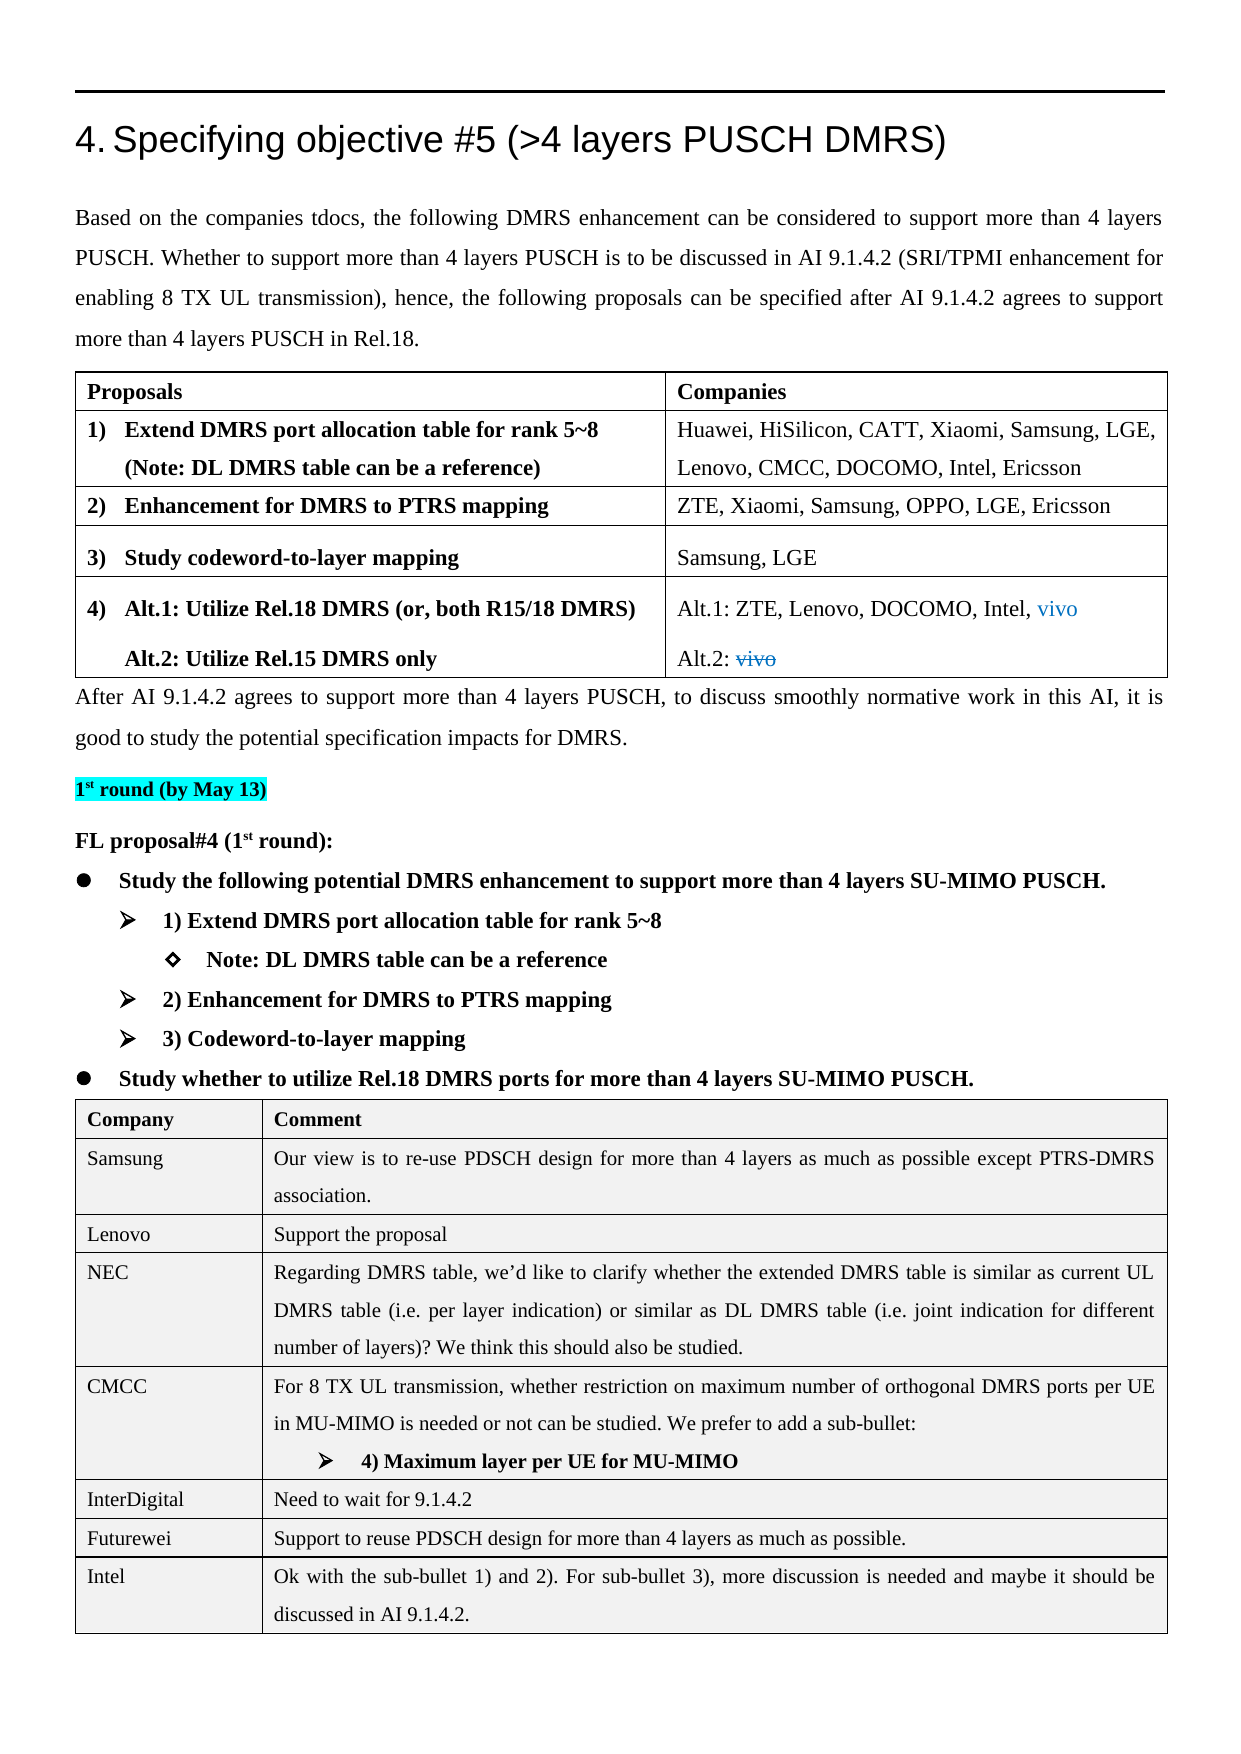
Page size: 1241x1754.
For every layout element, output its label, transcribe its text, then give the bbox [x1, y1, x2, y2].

text 1st round (by May 13) [75, 770, 1165, 808]
table_cell Intel [76, 1558, 262, 1632]
table_cell ZTE, Xiaomi, Samsung, OPPO, LGE, Ericsson [666, 487, 1167, 524]
table_cell Support the proposal [263, 1215, 1167, 1252]
table_header Companies [666, 373, 1167, 410]
text FL proposal#4 (1st round): [75, 822, 1165, 859]
table_cell Samsung [76, 1139, 262, 1214]
table_cell Huawei, HiSilicon, CATT, Xiaomi, Samsung, LGE, Lenovo, CMCC, DOCOMO, Intel, Ericsson [666, 411, 1167, 486]
text After AI 9.1.4.2 agrees to support more than 4 layers PUSCH, to discuss smoothly normative work in this AI, it is good to study the potential specification impacts for DMRS. [75, 678, 1165, 756]
table_cell For 8 TX UL transmission, whether restriction on maximum number of orthogonal DMRS ports per UE in MU-MIMO is needed or not can be studied. We prefer to add a sub-bullet: 4) Maximum layer per UE for MU-MIMO [263, 1367, 1167, 1479]
table_cell Regarding DMRS table, we’d like to clarify whether the extended DMRS table is similar as current UL DMRS table (i.e. per layer indication) or similar as DL DMRS table (i.e. joint indication for different number of layers)? We think this should also be studied. [263, 1253, 1167, 1366]
list 2) Enhancement for DMRS to PTRS mapping [119, 980, 1165, 1018]
table_cell InterDigital [76, 1480, 262, 1518]
list 1) Extend DMRS port allocation table for rank 5~8 [119, 901, 1165, 939]
text Based on the companies tdocs, the following DMRS enhancement can be considered to support more than 4 layers PUSCH. Whether to support more than 4 layers PUSCH is to be discussed in AI 9.1.4.2 (SRI/TPMI enhancement for enabling 8 TX UL transmission), hence, the following proposals can be specified after AI 9.1.4.2 agrees to support more than 4 layers PUSCH in Rel.18. [75, 198, 1165, 357]
table_header Company [76, 1100, 262, 1138]
table_cell Support to reuse PDSCH design for more than 4 layers as much as possible. [263, 1519, 1167, 1556]
table_cell Alt.1: ZTE, Lenovo, DOCOMO, Intel, vivo Alt.2: vivo [666, 577, 1167, 677]
list Study whether to utilize Rel.18 DMRS ports for more than 4 layers SU-MIMO PUSCH. [75, 1059, 1165, 1097]
table_cell Futurewei [76, 1519, 262, 1556]
table_cell Our view is to re-use PDSCH design for more than 4 layers as much as possible except PTRS-DMRS association. [263, 1139, 1167, 1214]
table_cell Extend DMRS port allocation table for rank 5~8 (Note: DL DMRS table can be a reference) [76, 411, 665, 486]
table_header Proposals [76, 373, 665, 410]
table_cell Enhancement for DMRS to PTRS mapping [76, 487, 665, 524]
table_cell Lenovo [76, 1215, 262, 1252]
table_cell Study codeword-to-layer mapping [76, 526, 665, 576]
table_cell Alt.1: Utilize Rel.18 DMRS (or, both R15/18 DMRS) Alt.2: Utilize Rel.15 DMRS only [76, 577, 665, 677]
table_cell Need to wait for 9.1.4.2 [263, 1480, 1167, 1518]
list 3) Codeword-to-layer mapping [119, 1020, 1165, 1057]
table_cell Ok with the sub-bullet 1) and 2). For sub-bullet 3), more discussion is needed and maybe it should be discussed in AI 9.1.4.2. [263, 1558, 1167, 1632]
subtitle Specifying objective #5 (>4 layers PUSCH DMRS) [75, 93, 1165, 176]
table_cell Samsung, LGE [666, 526, 1167, 576]
table_header Comment [263, 1100, 1167, 1138]
list Study the following potential DMRS enhancement to support more than 4 layers SU-MIMO PUSCH. [75, 862, 1165, 899]
list Note: DL DMRS table can be a reference [162, 941, 1165, 978]
table_cell NEC [76, 1253, 262, 1366]
table_cell CMCC [76, 1367, 262, 1479]
